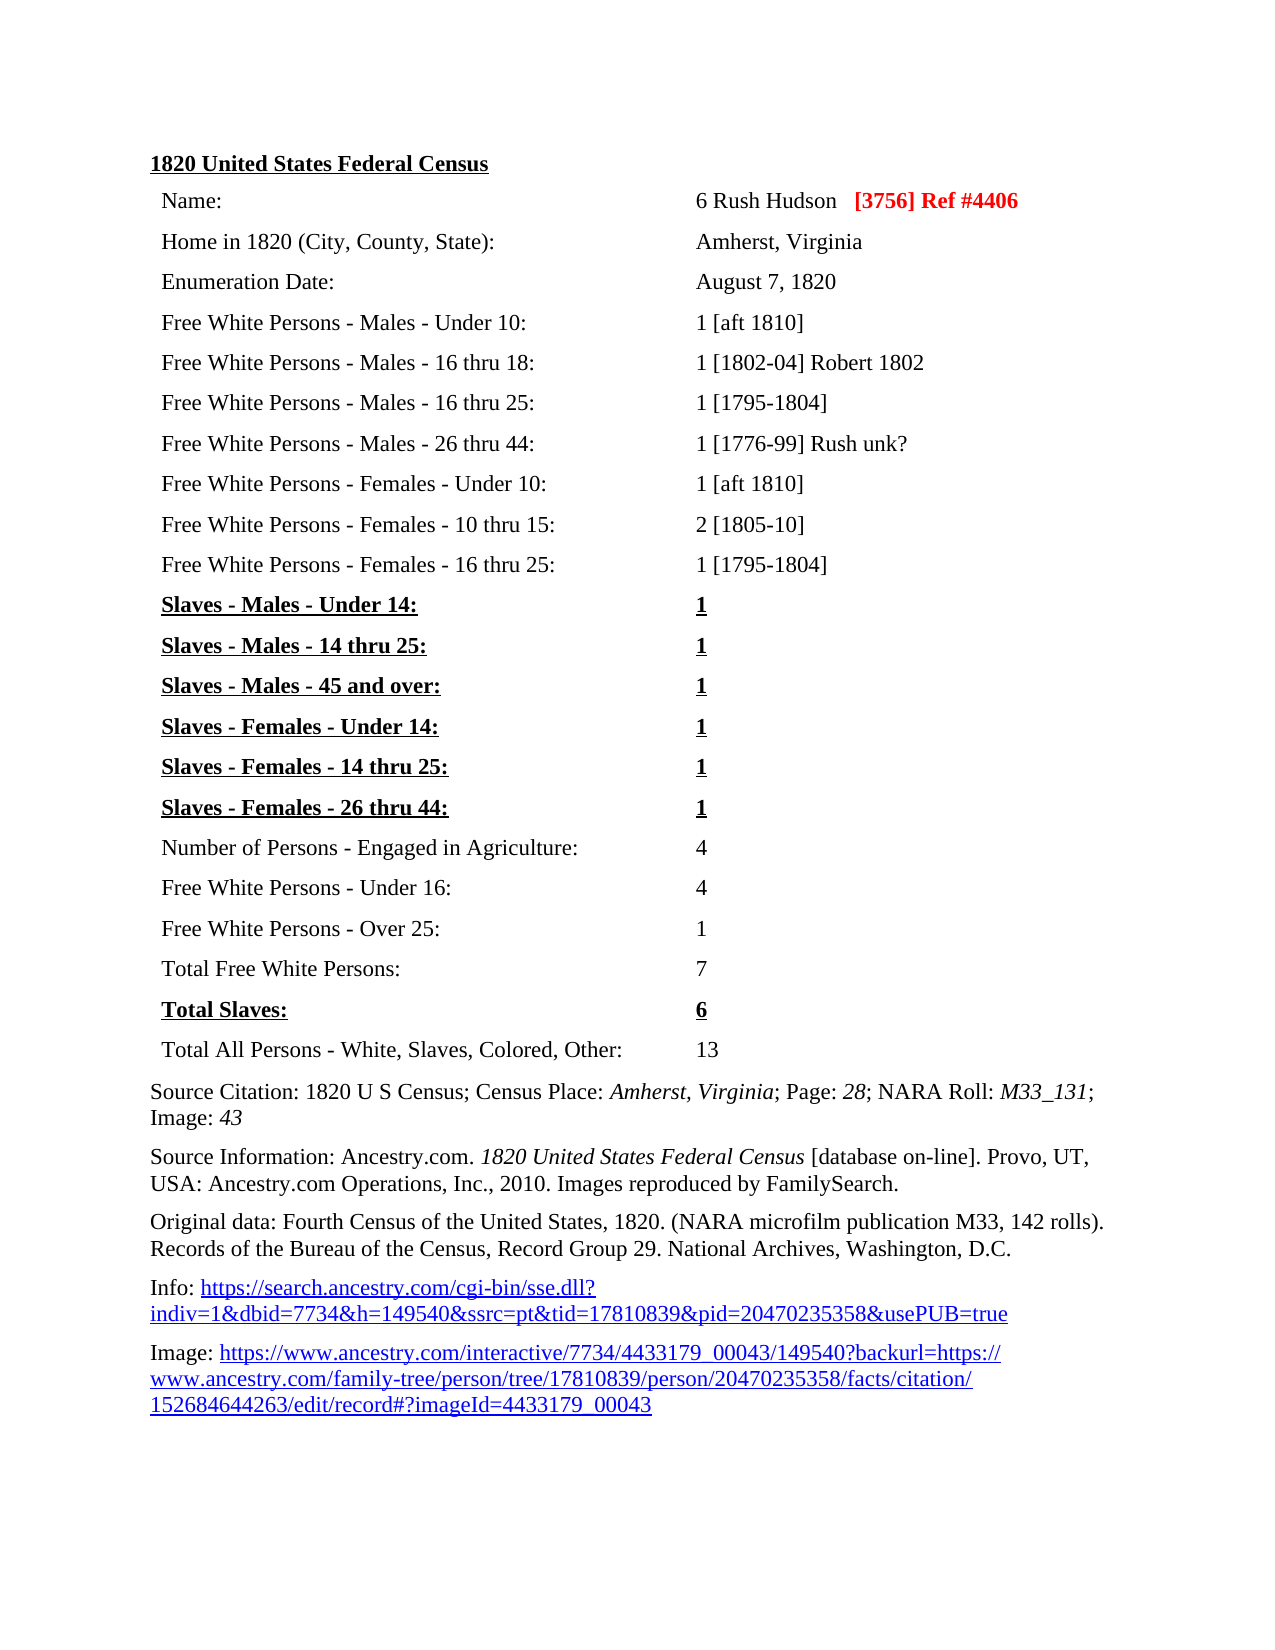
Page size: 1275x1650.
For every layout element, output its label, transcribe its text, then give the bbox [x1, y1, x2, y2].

table_cell 7 [683, 944, 1275, 985]
table_cell 1 [683, 904, 1275, 944]
table_cell Free White Persons - Over 25: [149, 904, 683, 944]
table_header 6 Rush Hudson [3756] Ref #4406 [683, 176, 1275, 217]
table_cell 1 [1776-99] Rush unk? [683, 419, 1275, 459]
table_cell Slaves - Males - Under 14: [149, 581, 683, 621]
text Image: https://www.ancestry.com/interactive/7734/4433179_00043/149540?backurl=https://www.ancestry.com/family-tree/person/tree/17810839/person/20470235358/facts/citation/152684644263/edit/record#?imageId=4433179_00043 [150, 1339, 1125, 1418]
table_cell 4 [683, 864, 1275, 904]
table_cell August 7, 1820 [683, 257, 1275, 298]
table_header Name: [149, 176, 683, 217]
table_cell Slaves - Females - Under 14: [149, 702, 683, 742]
table_cell Home in 1820 (City, County, State): [149, 217, 683, 257]
table_cell 1 [683, 661, 1275, 702]
table_cell 1 [683, 783, 1275, 823]
table_cell 6 [683, 985, 1275, 1025]
table_cell Slaves - Females - 14 thru 25: [149, 742, 683, 783]
table_cell Enumeration Date: [149, 257, 683, 298]
text Info: https://search.ancestry.com/cgi-bin/sse.dll?indiv=1&dbid=7734&h=149540&ssrc=pt&tid=17810839&pid=20470235358&usePUB=true [150, 1274, 1125, 1326]
table_cell 1 [683, 702, 1275, 742]
table_cell Slaves - Males - 45 and over: [149, 661, 683, 702]
table_cell 2 [1805-10] [683, 500, 1275, 540]
table_cell Total All Persons - White, Slaves, Colored, Other: [149, 1025, 683, 1066]
table_cell 1 [aft 1810] [683, 298, 1275, 338]
table_cell Free White Persons - Males - Under 10: [149, 298, 683, 338]
table_cell Free White Persons - Females - Under 10: [149, 459, 683, 500]
table_cell Number of Persons - Engaged in Agriculture: [149, 823, 683, 863]
table_cell 1 [1795-1804] [683, 379, 1275, 419]
table_cell Free White Persons - Males - 16 thru 18: [149, 338, 683, 378]
table_cell 1 [1795-1804] [683, 540, 1275, 581]
table_cell 1 [683, 581, 1275, 621]
table_cell Total Slaves: [149, 985, 683, 1025]
table_cell Free White Persons - Males - 16 thru 25: [149, 379, 683, 419]
text Source Citation: 1820 U S Census; Census Place: Amherst, Virginia; Page: 28; NARA Roll: M33_131; Image: 43 [150, 1078, 1125, 1131]
table_cell Slaves - Males - 14 thru 25: [149, 621, 683, 661]
table_cell Free White Persons - Females - 10 thru 15: [149, 500, 683, 540]
table_cell Free White Persons - Under 16: [149, 864, 683, 904]
table_cell Slaves - Females - 26 thru 44: [149, 783, 683, 823]
text Original data: Fourth Census of the United States, 1820. (NARA microfilm publication M33, 142 rolls). Records of the Bureau of the Census, Record Group 29. National Archives, Washington, D.C. [150, 1208, 1125, 1261]
table_cell 13 [683, 1025, 1275, 1066]
text Source Information: Ancestry.com. 1820 United States Federal Census [database on-line]. Provo, UT, USA: Ancestry.com Operations, Inc., 2010. Images reproduced by FamilySearch. [150, 1143, 1125, 1196]
table_cell 1 [683, 742, 1275, 783]
table_cell 1 [aft 1810] [683, 459, 1275, 500]
table_cell Amherst, Virginia [683, 217, 1275, 257]
table_cell 1 [1802-04] Robert 1802 [683, 338, 1275, 378]
table_cell 4 [683, 823, 1275, 863]
text 1820 United States Federal Census [150, 150, 1125, 176]
table_cell Free White Persons - Females - 16 thru 25: [149, 540, 683, 581]
table_cell 1 [683, 621, 1275, 661]
table_cell Total Free White Persons: [149, 944, 683, 985]
table_cell Free White Persons - Males - 26 thru 44: [149, 419, 683, 459]
